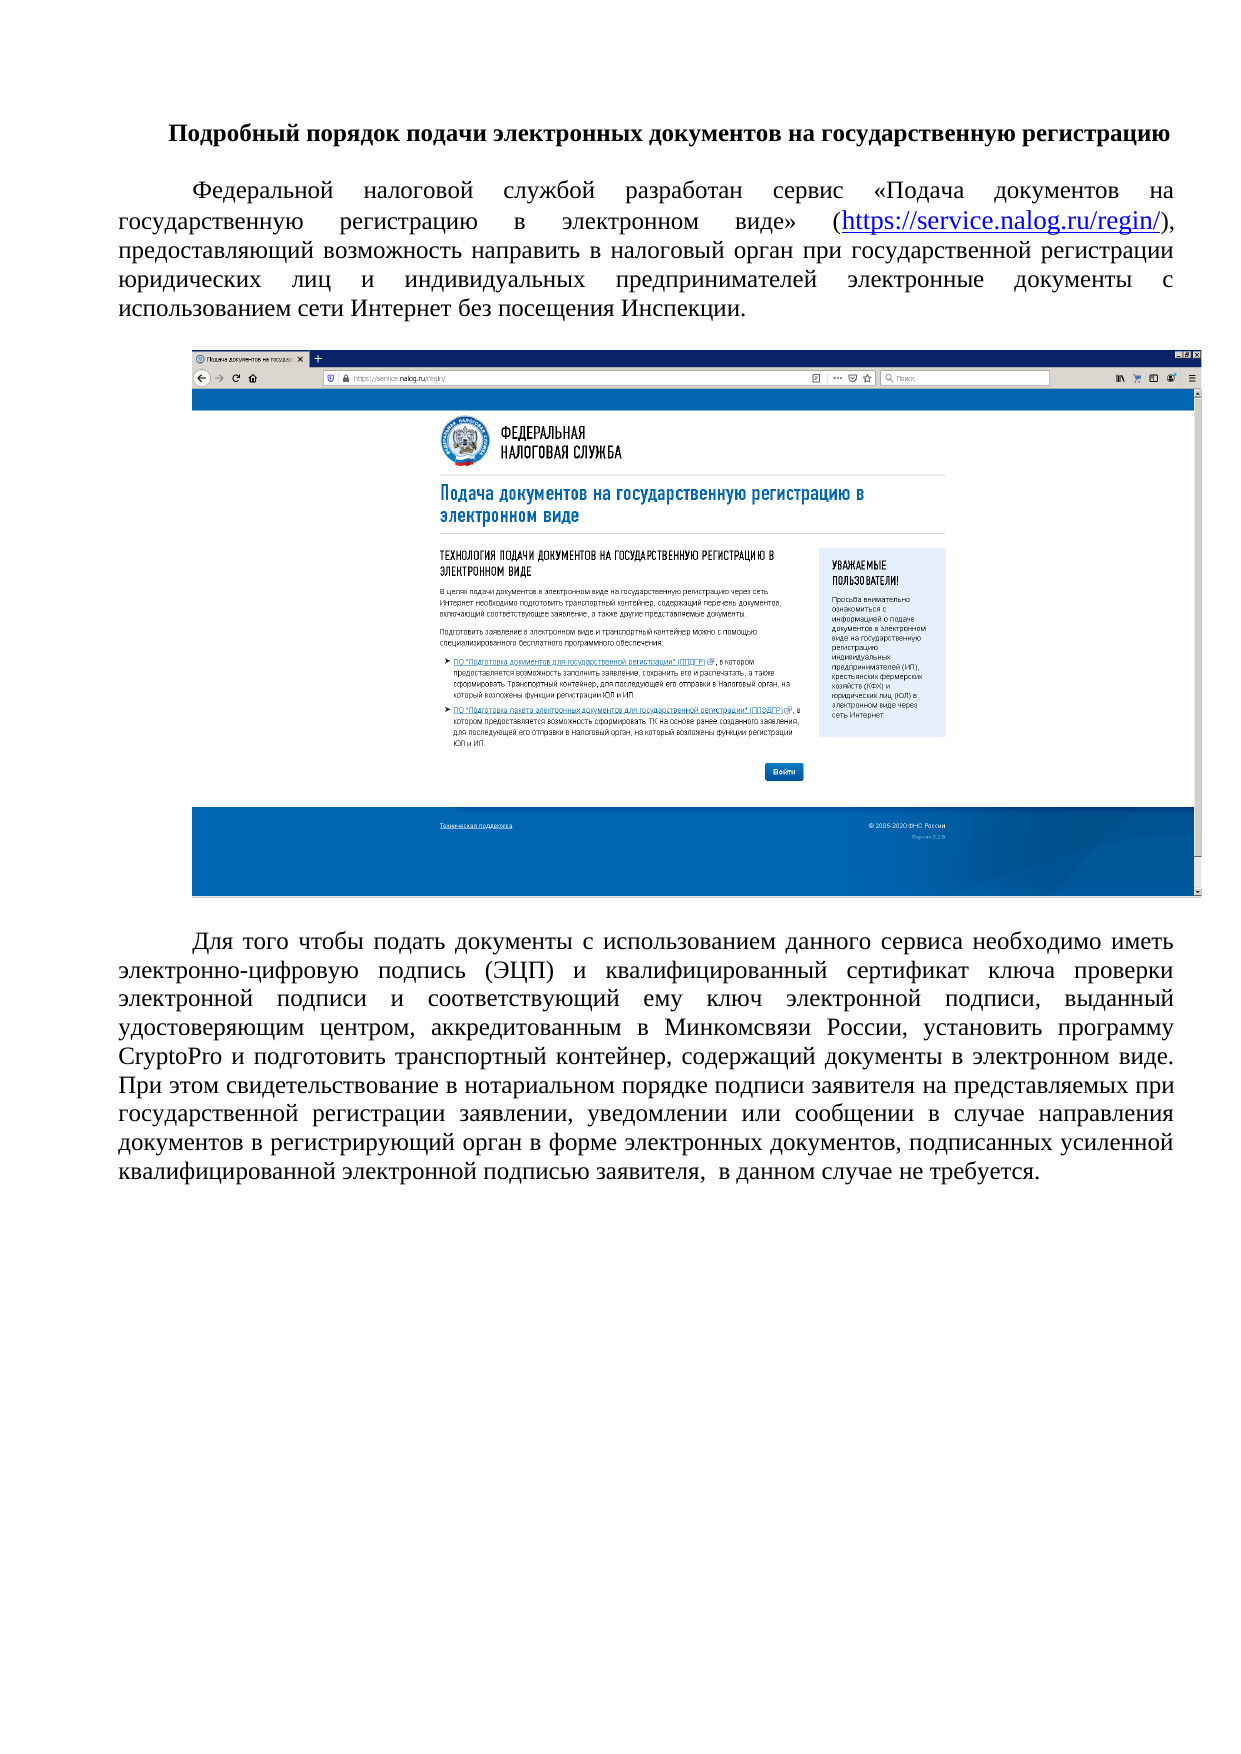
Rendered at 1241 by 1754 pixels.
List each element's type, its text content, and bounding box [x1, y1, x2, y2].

text Подробный порядок подачи электронных документов на государственную регистрацию [118, 118, 1175, 147]
text Федеральной налоговой службой разработан сервис «Подача документов на государственную регистрацию в электронном виде» (https://service.nalog.ru/regin/), предоставляющий возможность направить в налоговый орган при государственной регистрации юридических лиц и индивидуальных предпринимателей электронные документы с использованием сети Интернет без посещения Инспекции. [118, 176, 1175, 232]
picture [192, 350, 1202, 898]
text Для того чтобы подать документы с использованием данного сервиса необходимо иметь электронно-цифровую подпись (ЭЦП) и квалифицированный сертификат ключа проверки электронной подписи и соответствующий ему ключ электронной подписи, выданный удостоверяющим центром, аккредитованным в Минкомсвязи России, установить программу CryptoPro и подготовить транспортный контейнер, содержащий документы в электронном виде. При этом свидетельствование в нотариальном порядке подписи заявителя на представляемых при государственной регистрации заявлении, уведомлении или сообщении в случае направления документов в регистрирующий орган в форме электронных документов, подписанных усиленной квалифицированной электронной подписью заявителя, в данном случае не требуется. [118, 926, 1175, 1185]
